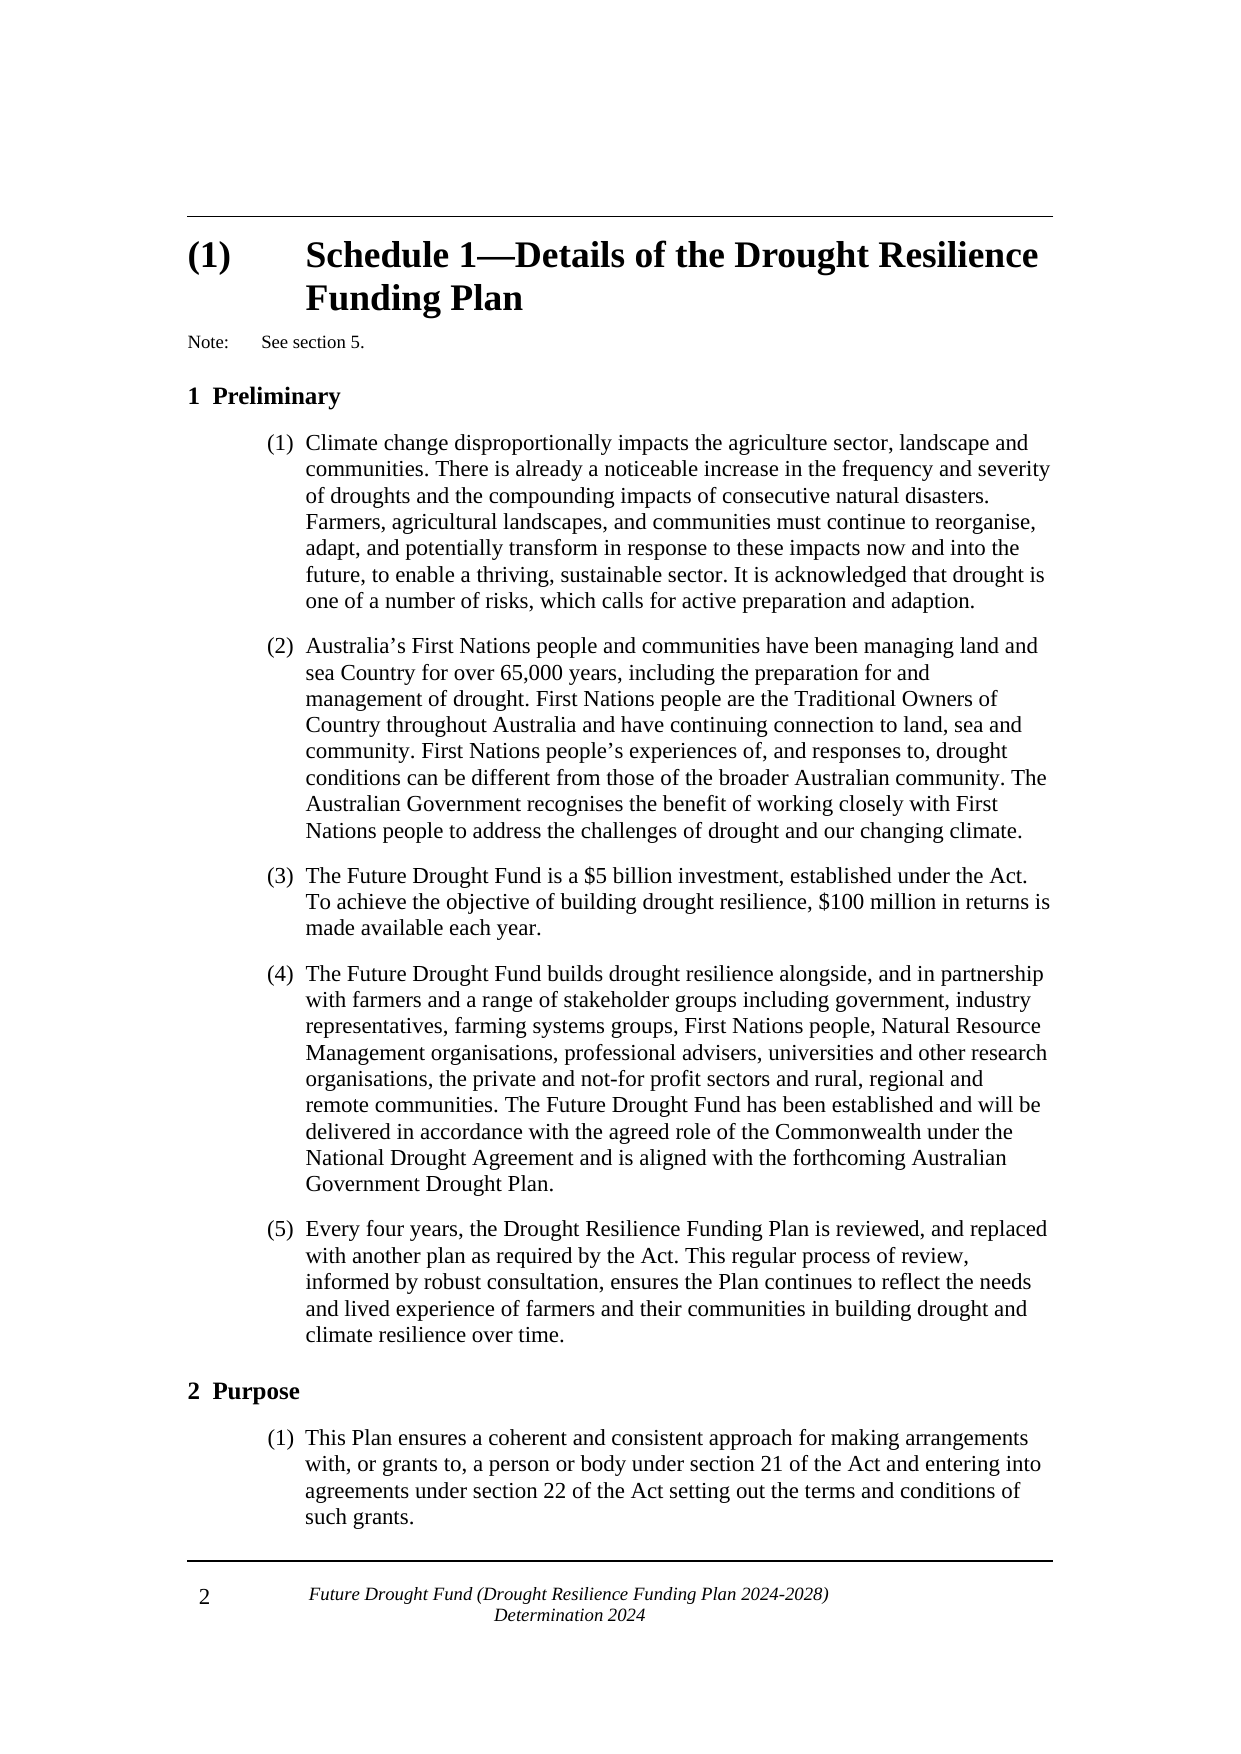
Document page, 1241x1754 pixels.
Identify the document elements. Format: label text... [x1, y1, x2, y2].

text (5) Every four years, the Drought Resilience Funding Plan is reviewed, and replaced with another plan as required by the Act. This regular process of review, informed by robust consultation, ensures the Plan continues to reflect the needs and lived experience of farmers and their communities in building drought and climate resilience over time. [187, 1216, 1053, 1347]
text Schedule 1—Details of the Drought Resilience Funding Plan [187, 233, 1053, 319]
text (4) The Future Drought Fund builds drought resilience alongside, and in partnership with farmers and a range of stakeholder groups including government, industry representatives, farming systems groups, First Nations people, Natural Resource Management organisations, professional advisers, universities and other research organisations, the private and not-for profit sectors and rural, regional and remote communities. The Future Drought Fund has been established and will be delivered in accordance with the agreed role of the Commonwealth under the National Drought Agreement and is aligned with the forthcoming Australian Government Drought Plan. [187, 959, 1053, 1197]
text (2) Australia’s First Nations people and communities have been managing land and sea Country for over 65,000 years, including the preparation for and management of drought. First Nations people are the Traditional Owners of Country throughout Australia and have continuing connection to land, sea and community. First Nations people’s experiences of, and responses to, drought conditions can be different from those of the broader Australian community. The Australian Government recognises the benefit of working closely with First Nations people to address the challenges of drought and our changing climate. [187, 632, 1053, 843]
text 1 Preliminary [187, 381, 1053, 410]
text (1) Climate change disproportionally impacts the agriculture sector, landscape and communities. There is already a noticeable increase in the frequency and severity of droughts and the compounding impacts of consecutive natural disasters. Farmers, agricultural landscapes, and communities must continue to reorganise, adapt, and potentially transform in response to these impacts now and into the future, to enable a thriving, sustainable sector. It is acknowledged that drought is one of a number of risks, which calls for active preparation and adaption. [187, 429, 1053, 613]
text Note: See section 5. [187, 332, 1053, 352]
text 2 Purpose [187, 1376, 1053, 1405]
text (3) The Future Drought Fund is a $5 billion investment, established under the Act. To achieve the objective of building drought resilience, $100 million in returns is made available each year. [187, 862, 1053, 941]
list This Plan ensures a coherent and consistent approach for making arrangements with, or grants to, a person or body under section 21 of the Act and entering into agreements under section 22 of the Act setting out the terms and conditions of such grants. [267, 1424, 1053, 1529]
